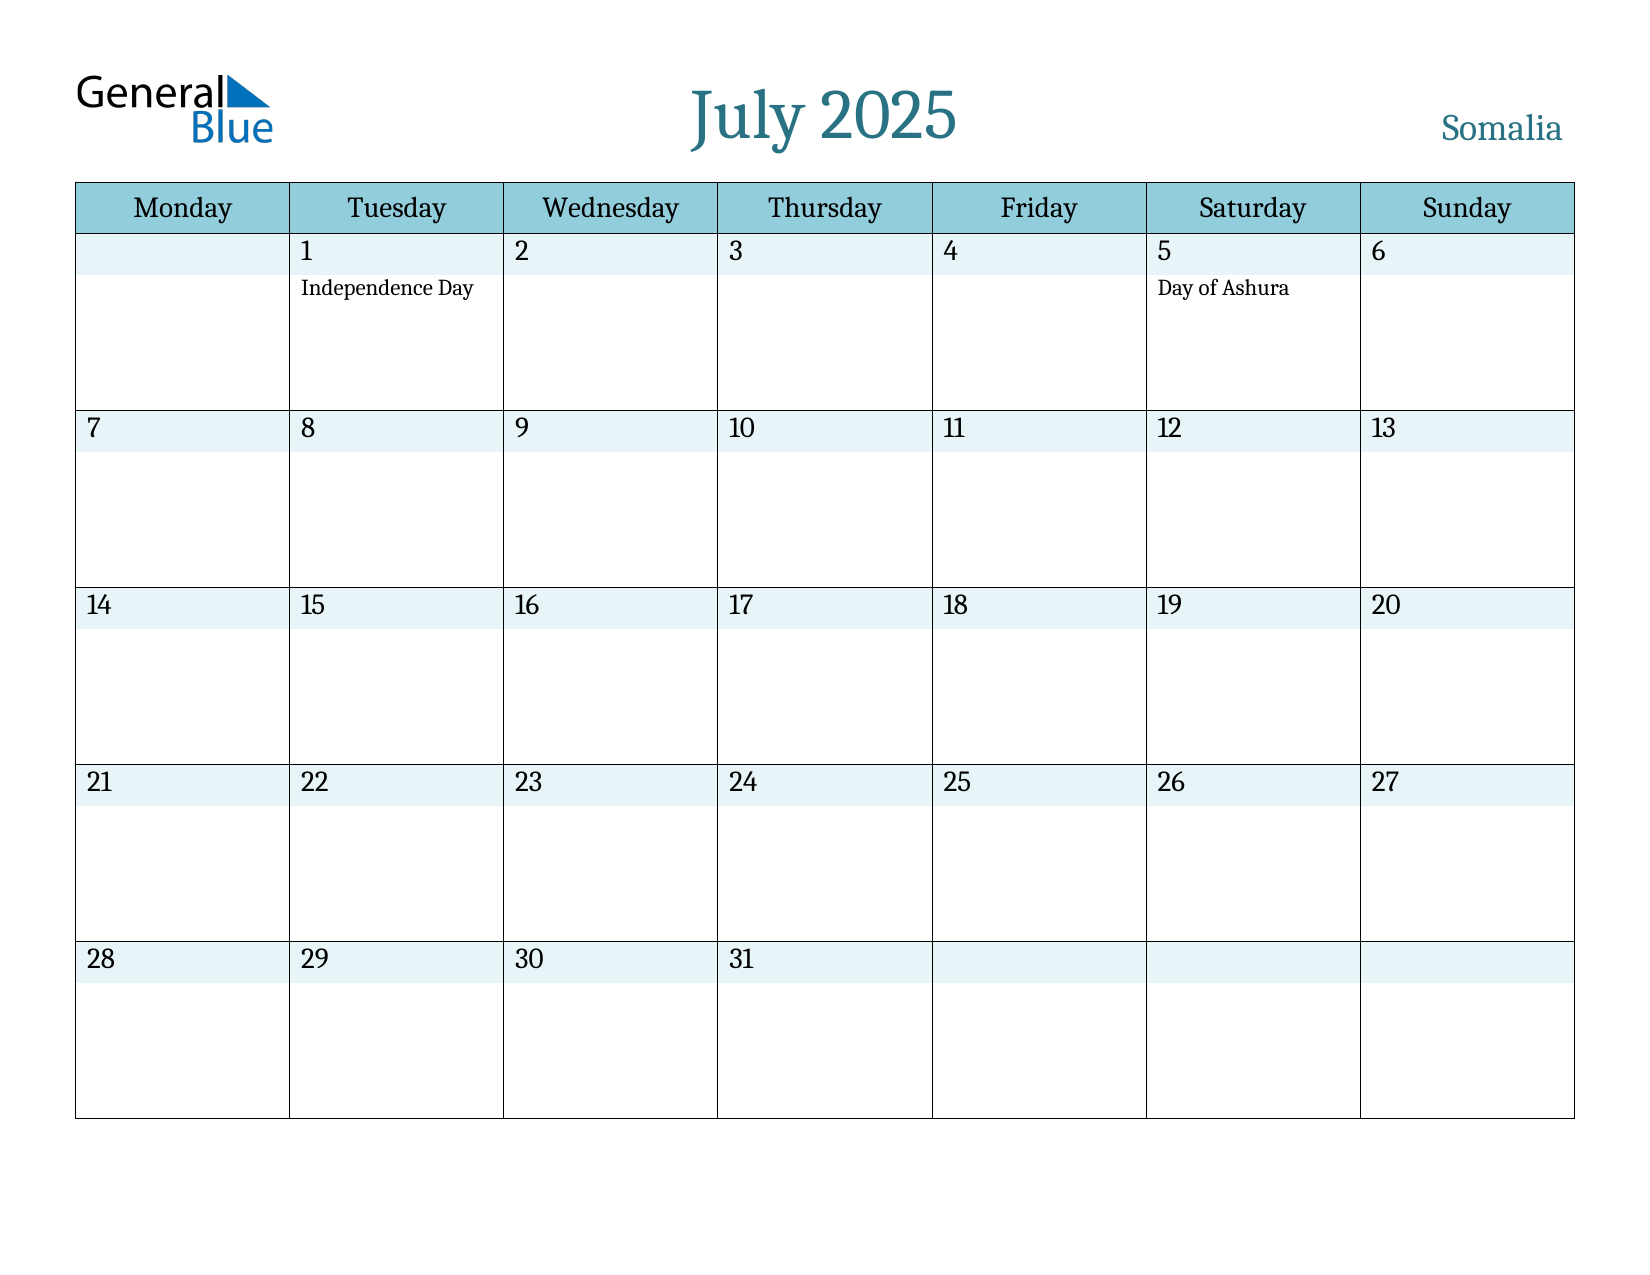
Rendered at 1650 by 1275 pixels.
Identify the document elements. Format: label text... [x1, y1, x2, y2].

table_cell [1361, 942, 1574, 983]
table_cell Sunday [1361, 183, 1574, 233]
table_cell 5 [1147, 234, 1360, 275]
table_cell [504, 806, 717, 941]
table_cell 25 [933, 765, 1146, 806]
table_cell 9 [504, 411, 717, 452]
table_cell Wednesday [504, 183, 717, 233]
table_cell [718, 806, 932, 941]
table_cell [290, 452, 503, 587]
table_cell [76, 452, 289, 587]
table_cell 11 [933, 411, 1146, 452]
table_cell [718, 275, 932, 410]
table_cell 29 [290, 942, 503, 983]
table_cell [933, 983, 1146, 1118]
table_cell [1147, 942, 1360, 983]
table_cell Thursday [718, 183, 932, 233]
table_cell [504, 452, 717, 587]
table_cell [76, 983, 289, 1118]
table_cell [718, 452, 932, 587]
table_cell 26 [1147, 765, 1360, 806]
table_header Somalia [1146, 75, 1574, 182]
table_cell 21 [76, 765, 289, 806]
table_cell [718, 629, 932, 764]
table_cell 17 [718, 588, 932, 629]
table_cell 3 [718, 234, 932, 275]
table_cell 12 [1147, 411, 1360, 452]
table_header [76, 75, 503, 182]
table_cell Saturday [1147, 183, 1360, 233]
table_cell 14 [76, 588, 289, 629]
table_cell [933, 452, 1146, 587]
table_cell 28 [76, 942, 289, 983]
table_cell [933, 942, 1146, 983]
table_cell [1361, 629, 1574, 764]
table_cell 31 [718, 942, 932, 983]
table_cell [504, 629, 717, 764]
table_cell [504, 275, 717, 410]
table_cell 22 [290, 765, 503, 806]
table_cell [1147, 629, 1360, 764]
table_cell 30 [504, 942, 717, 983]
table_cell [1147, 806, 1360, 941]
table_cell [290, 629, 503, 764]
table_cell 16 [504, 588, 717, 629]
table_cell [290, 806, 503, 941]
table_cell 23 [504, 765, 717, 806]
table_cell 4 [933, 234, 1146, 275]
table_cell 2 [504, 234, 717, 275]
table_cell 20 [1361, 588, 1574, 629]
table_cell 7 [76, 411, 289, 452]
table_cell 18 [933, 588, 1146, 629]
table_cell [718, 983, 932, 1118]
table_cell [1361, 452, 1574, 587]
table_cell [933, 806, 1146, 941]
table_cell 8 [290, 411, 503, 452]
table_cell Friday [933, 183, 1146, 233]
table_cell Day of Ashura [1147, 275, 1360, 410]
table_cell Independence Day [290, 275, 503, 410]
table_cell [290, 983, 503, 1118]
table_cell 13 [1361, 411, 1574, 452]
table_cell [76, 629, 289, 764]
table_cell [1361, 806, 1574, 941]
table_cell 6 [1361, 234, 1574, 275]
table_cell [1147, 452, 1360, 587]
table_cell Tuesday [290, 183, 503, 233]
table_cell [1147, 983, 1360, 1118]
table_header July 2025 [504, 75, 1146, 182]
table_cell [1361, 983, 1574, 1118]
table_cell 15 [290, 588, 503, 629]
table_cell 27 [1361, 765, 1574, 806]
table_cell [76, 806, 289, 941]
table_cell [76, 275, 289, 410]
table_cell 19 [1147, 588, 1360, 629]
table_cell [76, 234, 289, 275]
table_cell [504, 983, 717, 1118]
table_cell [933, 629, 1146, 764]
table_cell 1 [290, 234, 503, 275]
table_cell 10 [718, 411, 932, 452]
table_cell [1361, 275, 1574, 410]
table_cell [933, 275, 1146, 410]
table_cell Monday [76, 183, 289, 233]
table_cell 24 [718, 765, 932, 806]
picture [77, 75, 273, 143]
